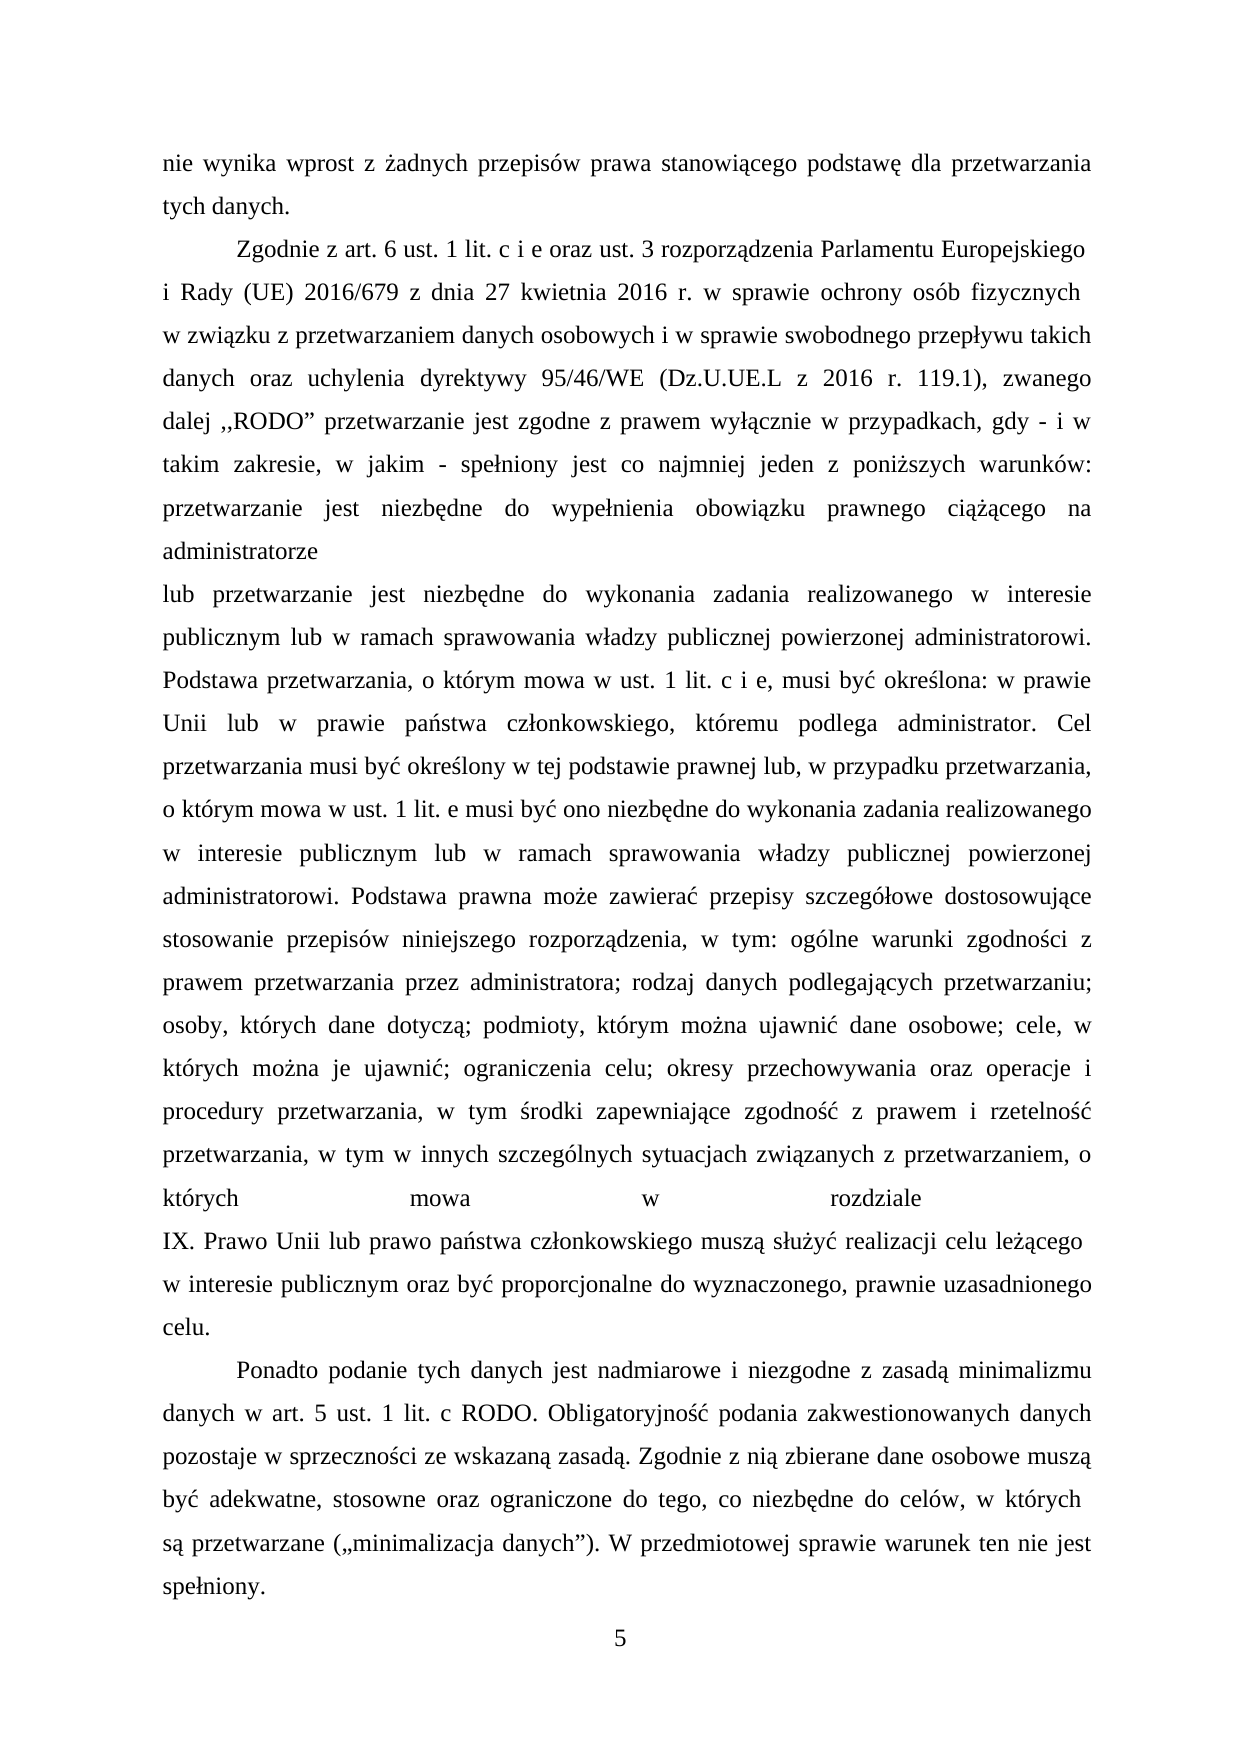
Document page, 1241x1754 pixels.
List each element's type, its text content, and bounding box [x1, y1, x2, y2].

text Zgodnie z art. 6 ust. 1 lit. c i e oraz ust. 3 rozporządzenia Parlamentu Europejskiego i Rady (UE) 2016/679 z dnia 27 kwietnia 2016 r. w sprawie ochrony osób fizycznych w związku z przetwarzaniem danych osobowych i w sprawie swobodnego przepływu takich danych oraz uchylenia dyrektywy 95/46/WE (Dz.U.UE.L z 2016 r. 119.1), zwanego dalej ,,RODO” przetwarzanie jest zgodne z prawem wyłącznie w przypadkach, gdy - i w takim zakresie, w jakim - spełniony jest co najmniej jeden z poniższych warunków: przetwarzanie jest niezbędne do wypełnienia obowiązku prawnego ciążącego na administratorze lub przetwarzanie jest niezbędne do wykonania zadania realizowanego w interesie publicznym lub w ramach sprawowania władzy publicznej powierzonej administratorowi. Podstawa przetwarzania, o którym mowa w ust. 1 lit. c i e, musi być określona: w prawie Unii lub w prawie państwa członkowskiego, któremu podlega administrator. Cel przetwarzania musi być określony w tej podstawie prawnej lub, w przypadku przetwarzania, o którym mowa w ust. 1 lit. e musi być ono niezbędne do wykonania zadania realizowanego w interesie publicznym lub w ramach sprawowania władzy publicznej powierzonej administratorowi. Podstawa prawna może zawierać przepisy szczegółowe dostosowujące stosowanie przepisów niniejszego rozporządzenia, w tym: ogólne warunki zgodności z prawem przetwarzania przez administratora; rodzaj danych podlegających przetwarzaniu; osoby, których dane dotyczą; podmioty, którym można ujawnić dane osobowe; cele, w których można je ujawnić; ograniczenia celu; okresy przechowywania oraz operacje i procedury przetwarzania, w tym środki zapewniające zgodność z prawem i rzetelność przetwarzania, w tym w innych szczególnych sytuacjach związanych z przetwarzaniem, o których mowa w rozdziale IX. Prawo Unii lub prawo państwa członkowskiego muszą służyć realizacji celu leżącego w interesie publicznym oraz być proporcjonalne do wyznaczonego, prawnie uzasadnionego celu. [162, 234, 1093, 1341]
text Ponadto podanie tych danych jest nadmiarowe i niezgodne z zasadą minimalizmu danych w art. 5 ust. 1 lit. c RODO. Obligatoryjność podania zakwestionowanych danych pozostaje w sprzeczności ze wskazaną zasadą. Zgodnie z nią zbierane dane osobowe muszą być adekwatne, stosowne oraz ograniczone do tego, co niezbędne do celów, w których są przetwarzane („minimalizacja danych”). W przedmiotowej sprawie warunek ten nie jest spełniony. [162, 1355, 1093, 1599]
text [162, 148, 1093, 219]
